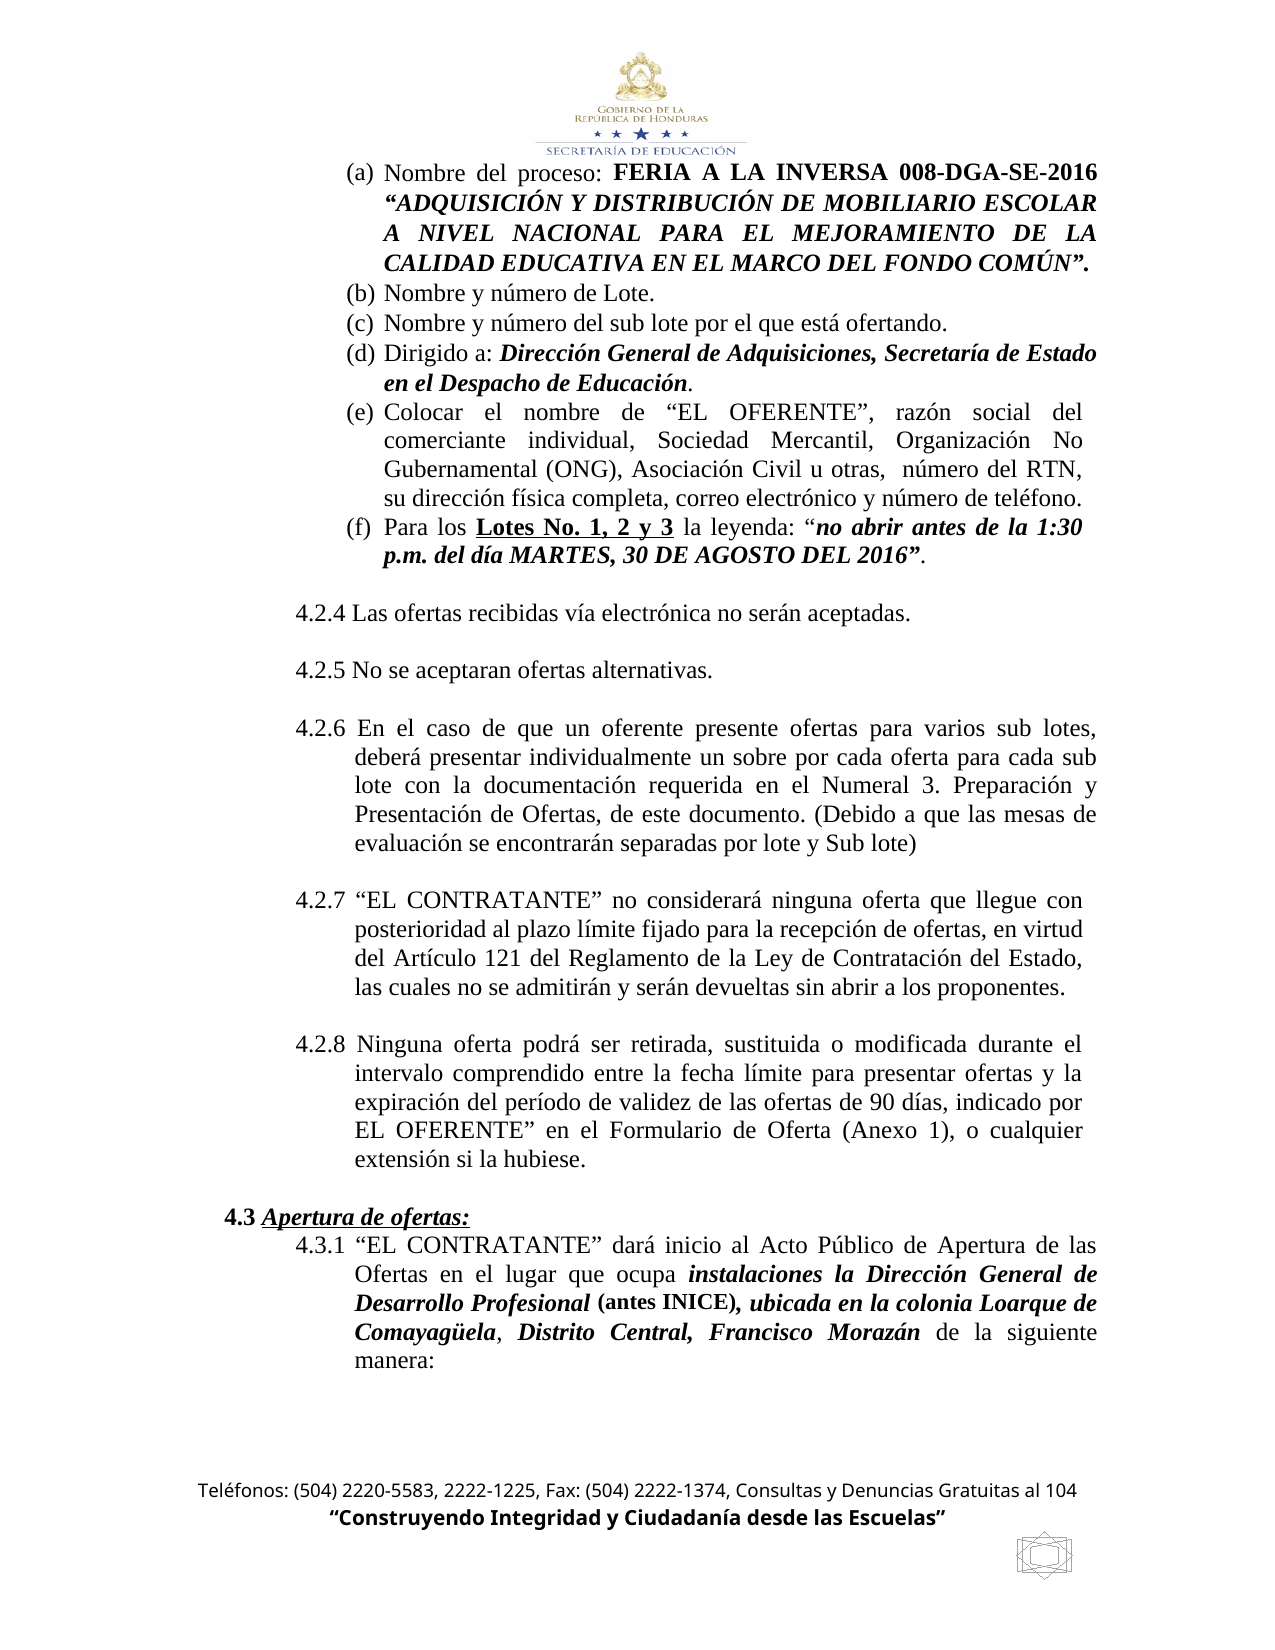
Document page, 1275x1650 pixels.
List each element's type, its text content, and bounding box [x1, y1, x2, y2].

list Nombre y número de Lote. [346, 277, 1098, 307]
picture [476, 49, 799, 158]
list 4.2.5 No se aceptaran ofertas alternativas. [295, 655, 1083, 684]
list 4.2.4 Las ofertas recibidas vía electrónica no serán aceptadas. [295, 598, 1083, 627]
list Para los Lotes No. 1, 2 y 3 la leyenda: “no abrir antes de la 1:30 p.m. del día MARTES, 30 DE AGOSTO DEL 2016”. [346, 512, 1083, 569]
text 4.2.6 En el caso de que un oferente presente ofertas para varios sub lotes, deberá presentar individualmente un sobre por cada oferta para cada sub lote con la documentación requerida en el Numeral 3. Preparación y Presentación de Ofertas, de este documento. (Debido a que las mesas de evaluación se encontrarán separadas por lote y Sub lote) [295, 713, 1098, 857]
list 4.2.7 “EL CONTRATANTE” no considerará ninguna oferta que llegue con posterioridad al plazo límite fijado para la recepción de ofertas, en virtud del Artículo 121 del Reglamento de la Ley de Contratación del Estado, las cuales no se admitirán y serán devueltas sin abrir a los proponentes. [295, 885, 1083, 1000]
list 4.2.8 Ninguna oferta podrá ser retirada, sustituida o modificada durante el intervalo comprendido entre la fecha límite para presentar ofertas y la expiración del período de validez de las ofertas de 90 días, indicado por EL OFERENTE” en el Formulario de Oferta (Anexo 1), o cualquier extensión si la hubiese. [295, 1029, 1083, 1173]
list Colocar el nombre de “EL OFERENTE”, razón social del comerciante individual, Sociedad Mercantil, Organización No Gubernamental (ONG), Asociación Civil u otras, número del RTN, su dirección física completa, correo electrónico y número de teléfono. [346, 397, 1083, 512]
list Dirigido a: Dirección General de Adquisiciones, Secretaría de Estado en el Despacho de Educación. [346, 337, 1098, 397]
list Nombre del proceso: FERIA A LA INVERSA 008-DGA-SE-2016 “ADQUISICIÓN Y DISTRIBUCIÓN DE MOBILIARIO ESCOLAR A NIVEL NACIONAL PARA EL MEJORAMIENTO DE LA CALIDAD EDUCATIVA EN EL MARCO DEL FONDO COMÚN”. [346, 157, 1098, 277]
list Nombre y número del sub lote por el que está ofertando. [346, 307, 1098, 337]
text 4.3.1 “EL CONTRATANTE” dará inicio al Acto Público de Apertura de las Ofertas en el lugar que ocupa instalaciones la Dirección General de Desarrollo Profesional (antes INICE), ubicada en la colonia Loarque de Comayagüela, Distrito Central, Francisco Morazán de la siguiente manera: [295, 1230, 1098, 1374]
text 4.3 Apertura de ofertas: [224, 1202, 1083, 1230]
